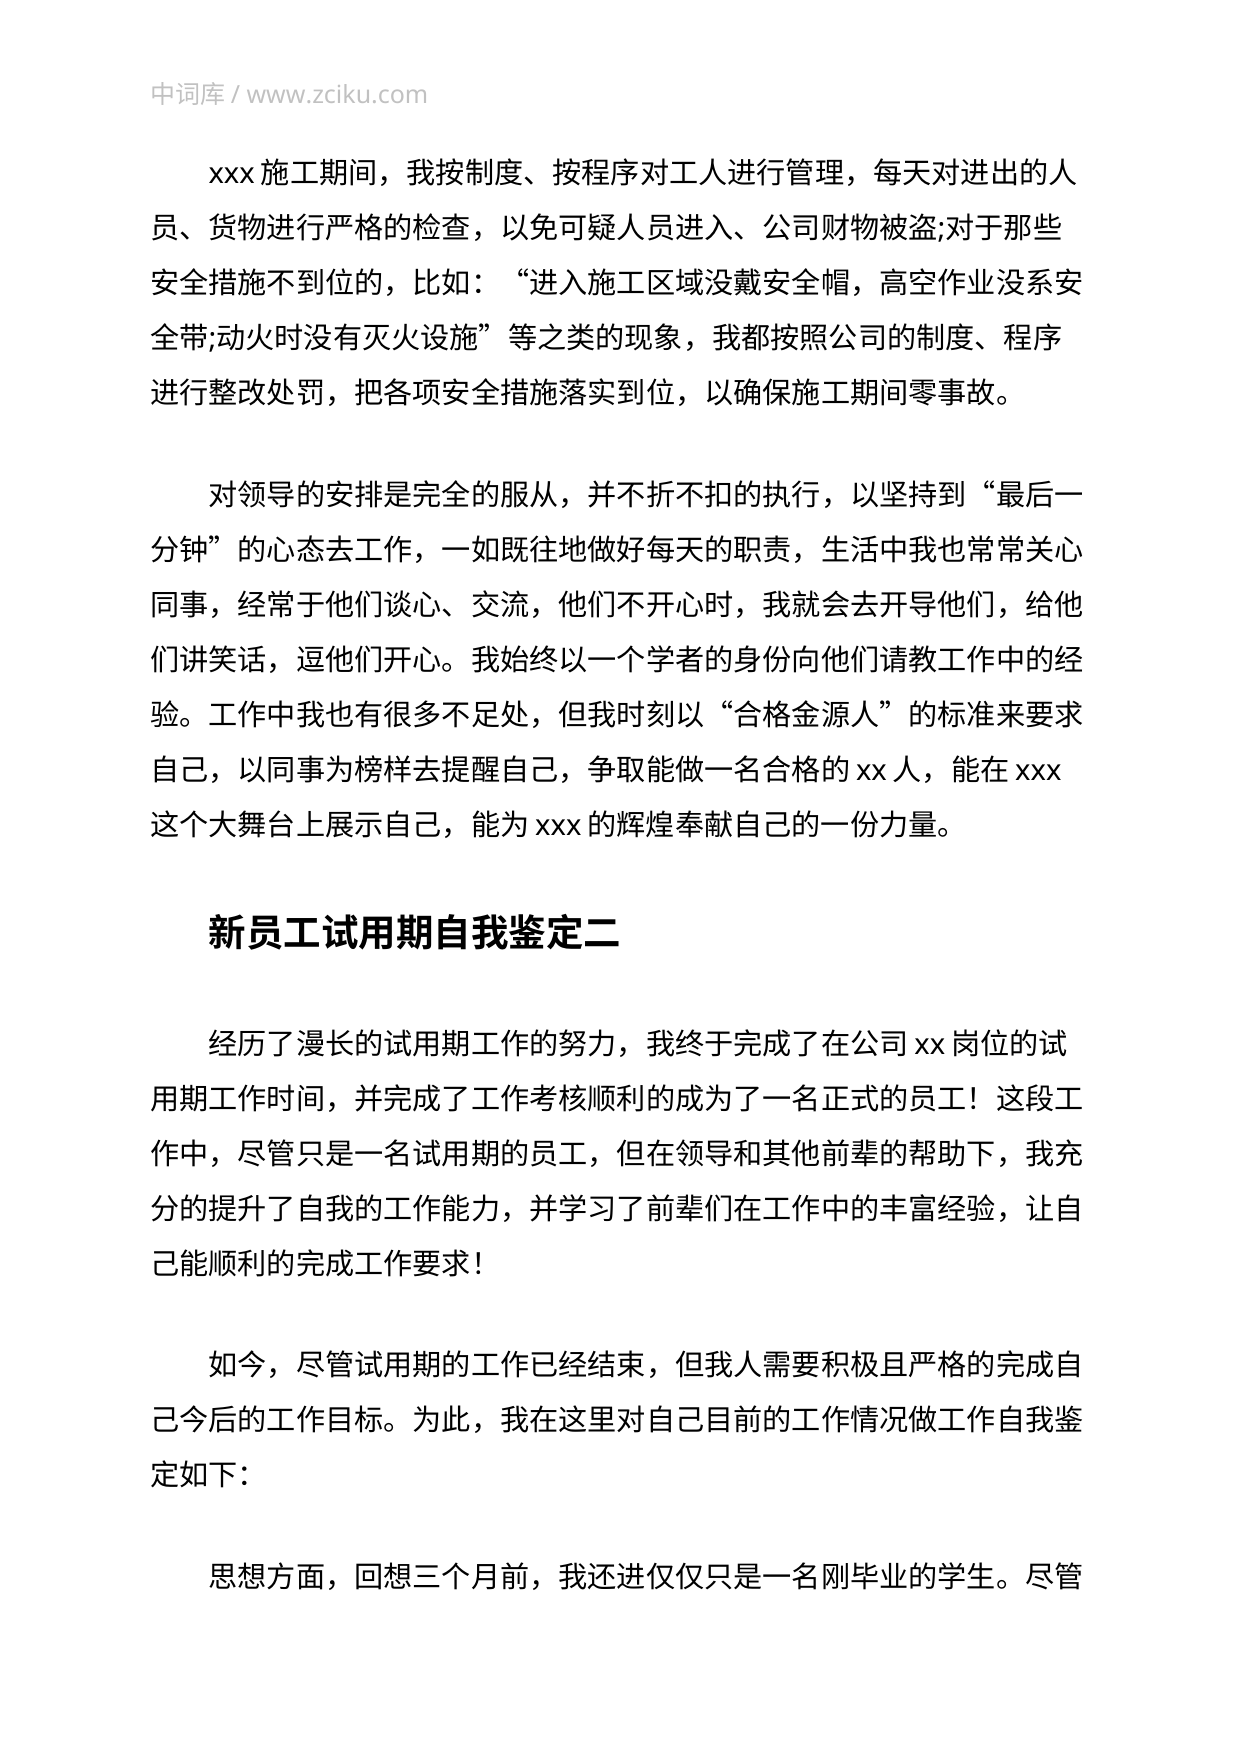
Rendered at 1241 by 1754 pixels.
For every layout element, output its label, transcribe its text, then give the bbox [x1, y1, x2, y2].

text 经历了漫长的试用期工作的努力，我终于完成了在公司xx岗位的试用期工作时间，并完成了工作考核顺利的成为了一名正式的员工！这段工作中，尽管只是一名试用期的员工，但在领导和其他前辈的帮助下，我充分的提升了自我的工作能力，并学习了前辈们在工作中的丰富经验，让自己能顺利的完成工作要求！ [150, 1021, 1090, 1282]
text xxx施工期间，我按制度、按程序对工人进行管理，每天对进出的人员、货物进行严格的检查，以免可疑人员进入、公司财物被盗;对于那些安全措施不到位的，比如：“进入施工区域没戴安全帽，高空作业没系安全带;动火时没有灭火设施”等之类的现象，我都按照公司的制度、程序进行整改处罚，把各项安全措施落实到位，以确保施工期间零事故。 [150, 150, 1090, 412]
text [150, 1553, 1090, 1596]
text 新员工试用期自我鉴定二 [150, 903, 1090, 957]
text 如今，尽管试用期的工作已经结束，但我人需要积极且严格的完成自己今后的工作目标。为此，我在这里对自己目前的工作情况做工作自我鉴定如下： [150, 1342, 1090, 1494]
text 对领导的安排是完全的服从，并不折不扣的执行，以坚持到“最后一分钟”的心态去工作，一如既往地做好每天的职责，生活中我也常常关心同事，经常于他们谈心、交流，他们不开心时，我就会去开导他们，给他们讲笑话，逗他们开心。我始终以一个学者的身份向他们请教工作中的经验。工作中我也有很多不足处，但我时刻以“合格金源人”的标准来要求自己，以同事为榜样去提醒自己，争取能做一名合格的xx人，能在xxx这个大舞台上展示自己，能为xxx的辉煌奉献自己的一份力量。 [150, 472, 1090, 843]
